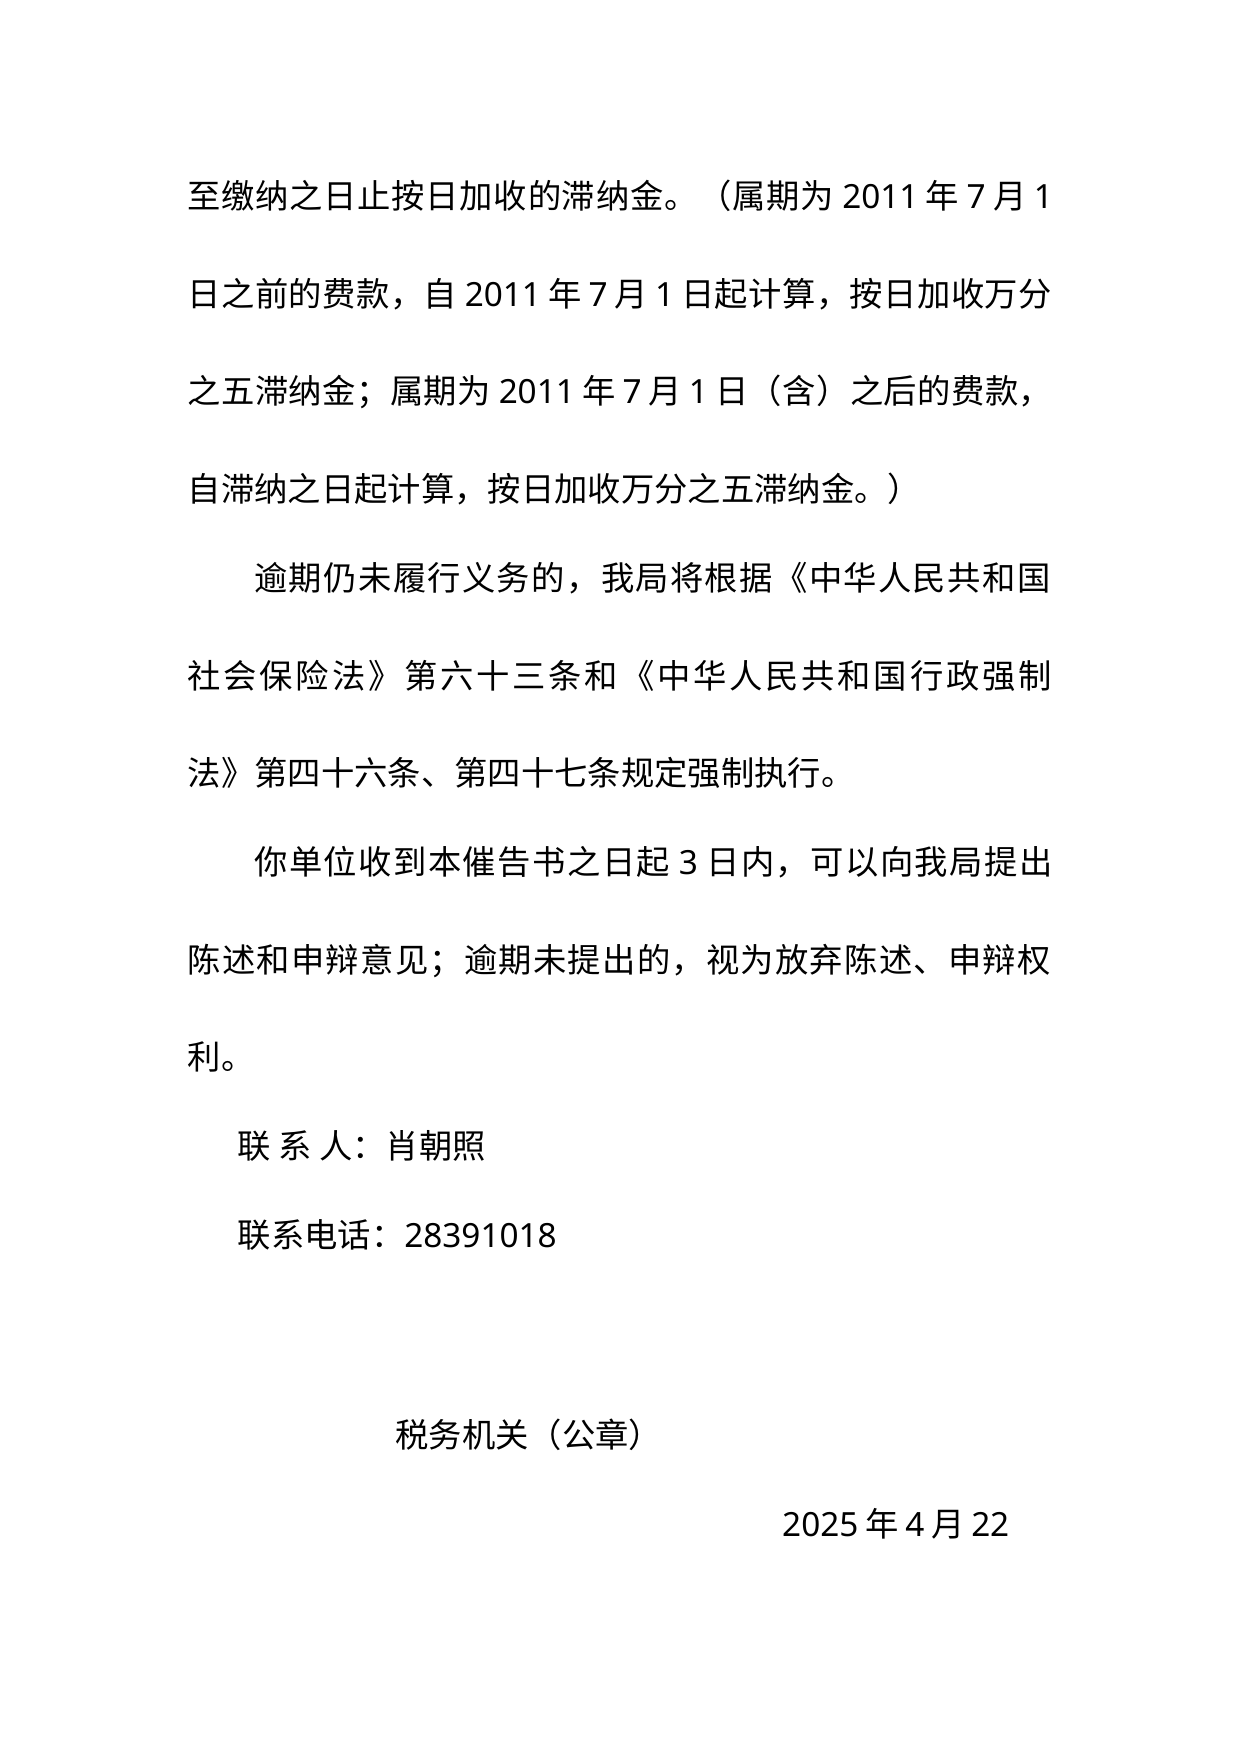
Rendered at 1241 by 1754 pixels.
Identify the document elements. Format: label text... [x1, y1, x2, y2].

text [187, 162, 1053, 519]
text 你单位收到本催告书之日起3日内，可以向我局提出陈述和申辩意见；逾期未提出的，视为放弃陈述、申辩权利。 [187, 828, 1053, 1088]
text 税务机关（公章） [187, 1400, 1053, 1465]
text 联 系 人：肖朝照 [187, 1112, 1053, 1177]
text 2025年4月22 [187, 1489, 1009, 1554]
text 逾期仍未履行义务的，我局将根据《中华人民共和国社会保险法》第六十三条和《中华人民共和国行政强制法》第四十六条、第四十七条规定强制执行。 [187, 543, 1053, 803]
text 联系电话：28391018 [187, 1201, 1053, 1266]
